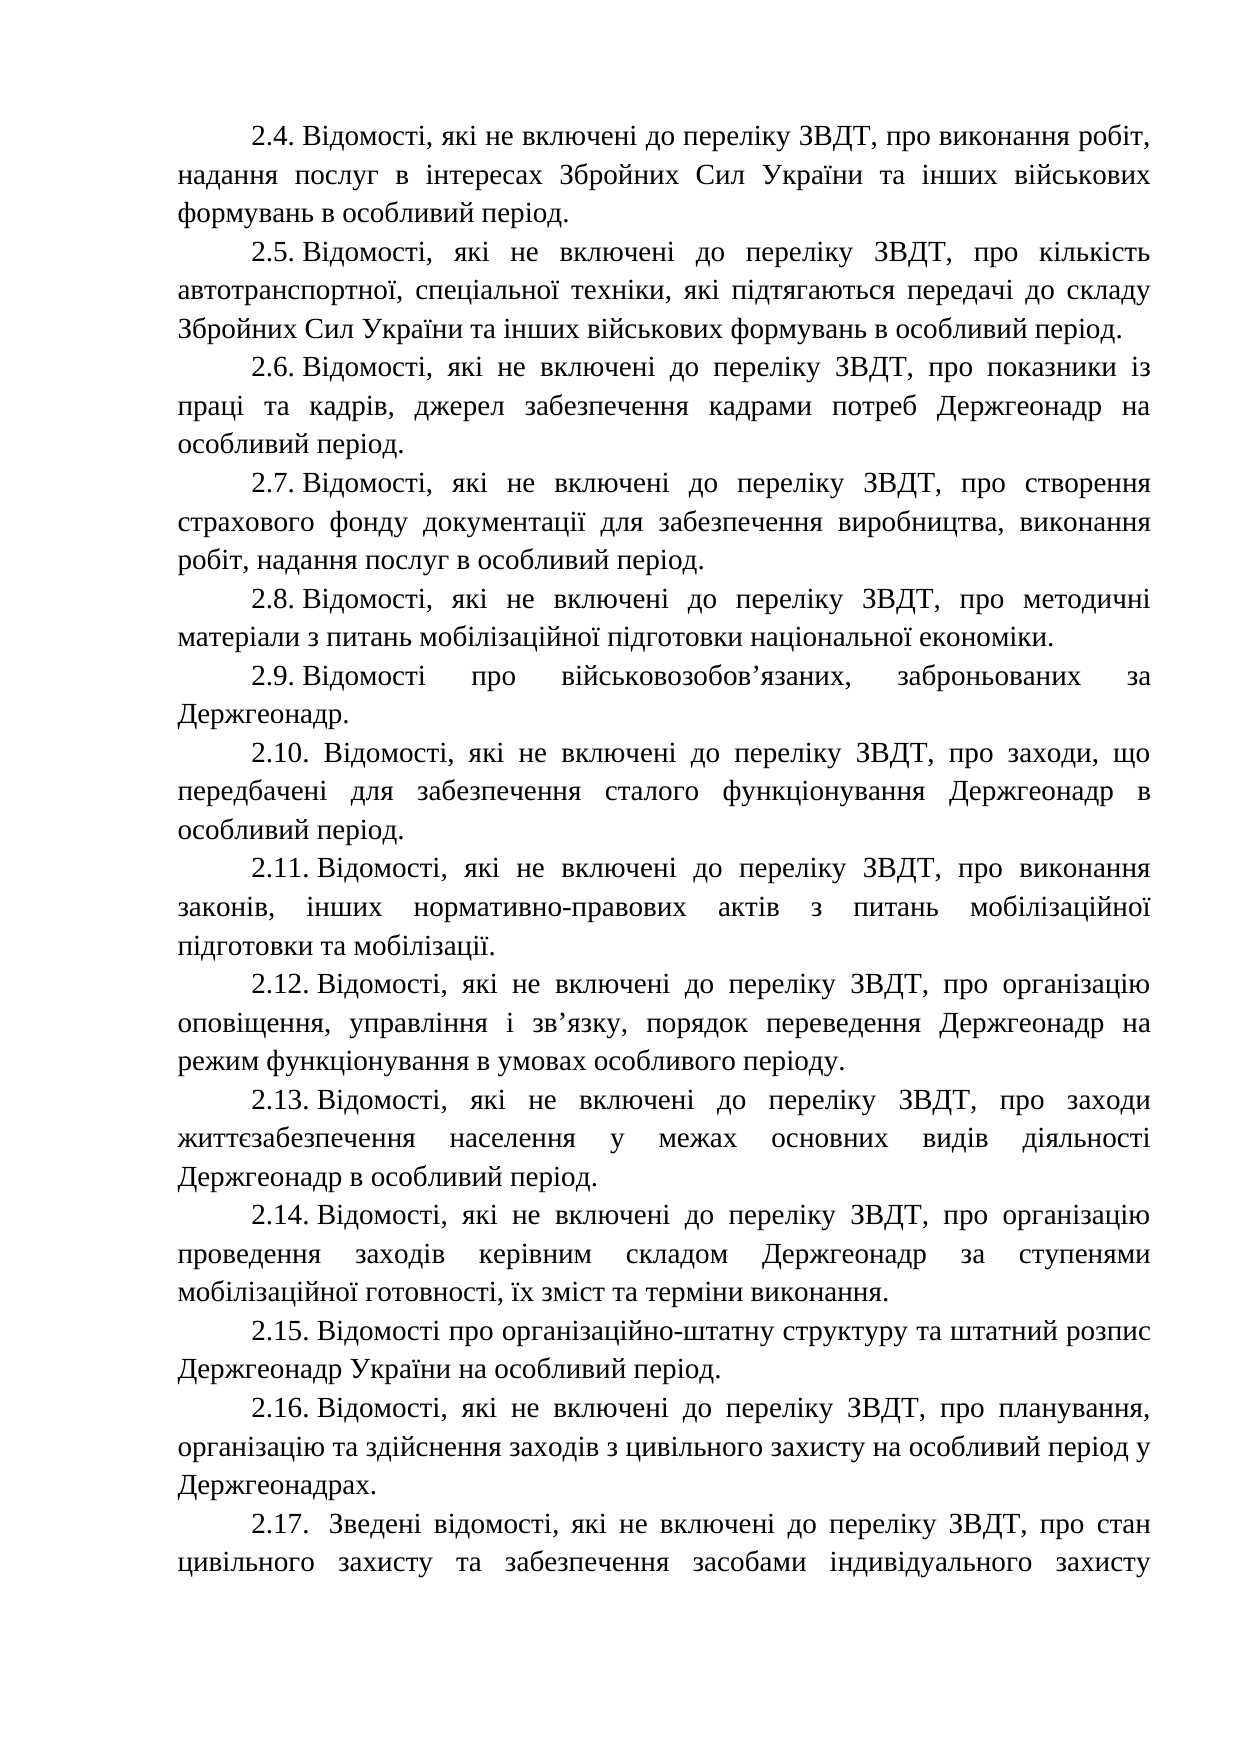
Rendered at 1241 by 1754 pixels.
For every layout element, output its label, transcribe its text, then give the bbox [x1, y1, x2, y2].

text 2.13. Відомості, які не включені до переліку ЗВДТ, про заходи життєзабезпечення населення у межах основних видів діяльності Держгеонадр в особливий період. [177, 1082, 1152, 1192]
text 2.15. Відомості про організаційно-штатну структуру та штатний розпис Держгеонадр України на особливий період. [177, 1313, 1152, 1385]
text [177, 1506, 1152, 1578]
text 2.8. Відомості, які не включені до переліку ЗВДТ, про методичні матеріали з питань мобілізаційної підготовки національної економіки. [177, 581, 1152, 653]
text 2.5. Відомості, які не включені до переліку ЗВДТ, про кількість автотранспортної, спеціальної техніки, які підтягаються передачі до складу Збройних Сил України та інших військових формувань в особливий період. [177, 234, 1152, 344]
text 2.12. Відомості, які не включені до переліку ЗВДТ, про організацію оповіщення, управління і зв’язку, порядок переведення Держгеонадр на режим функціонування в умовах особливого періоду. [177, 966, 1152, 1077]
text 2.4. Відомості, які не включені до переліку ЗВДТ, про виконання робіт, надання послуг в інтересах Збройних Сил України та інших військових формувань в особливий період. [177, 118, 1152, 229]
text 2.16. Відомості, які не включені до переліку ЗВДТ, про планування, організацію та здійснення заходів з цивільного захисту на особливий період у Держгеонадрах. [177, 1390, 1152, 1501]
text 2.11. Відомості, які не включені до переліку ЗВДТ, про виконання законів, інших нормативно-правових актів з питань мобілізаційної підготовки та мобілізації. [177, 851, 1152, 961]
text 2.7. Відомості, які не включені до переліку ЗВДТ, про створення страхового фонду документації для забезпечення виробництва, виконання робіт, надання послуг в особливий період. [177, 465, 1152, 576]
text 2.14. Відомості, які не включені до переліку ЗВДТ, про організацію проведення заходів керівним складом Держгеонадр за ступенями мобілізаційної готовності, їх зміст та терміни виконання. [177, 1197, 1152, 1308]
text 2.9. Відомості про військовозобов’язаних, заброньованих за Держгеонадр. [177, 658, 1152, 730]
text 2.6. Відомості, які не включені до переліку ЗВДТ, про показники із праці та кадрів, джерел забезпечення кадрами потреб Держгеонадр на особливий період. [177, 349, 1152, 460]
text 2.10. Відомості, які не включені до переліку ЗВДТ, про заходи, що передбачені для забезпечення сталого функціонування Держгеонадр в особливий період. [177, 735, 1152, 846]
